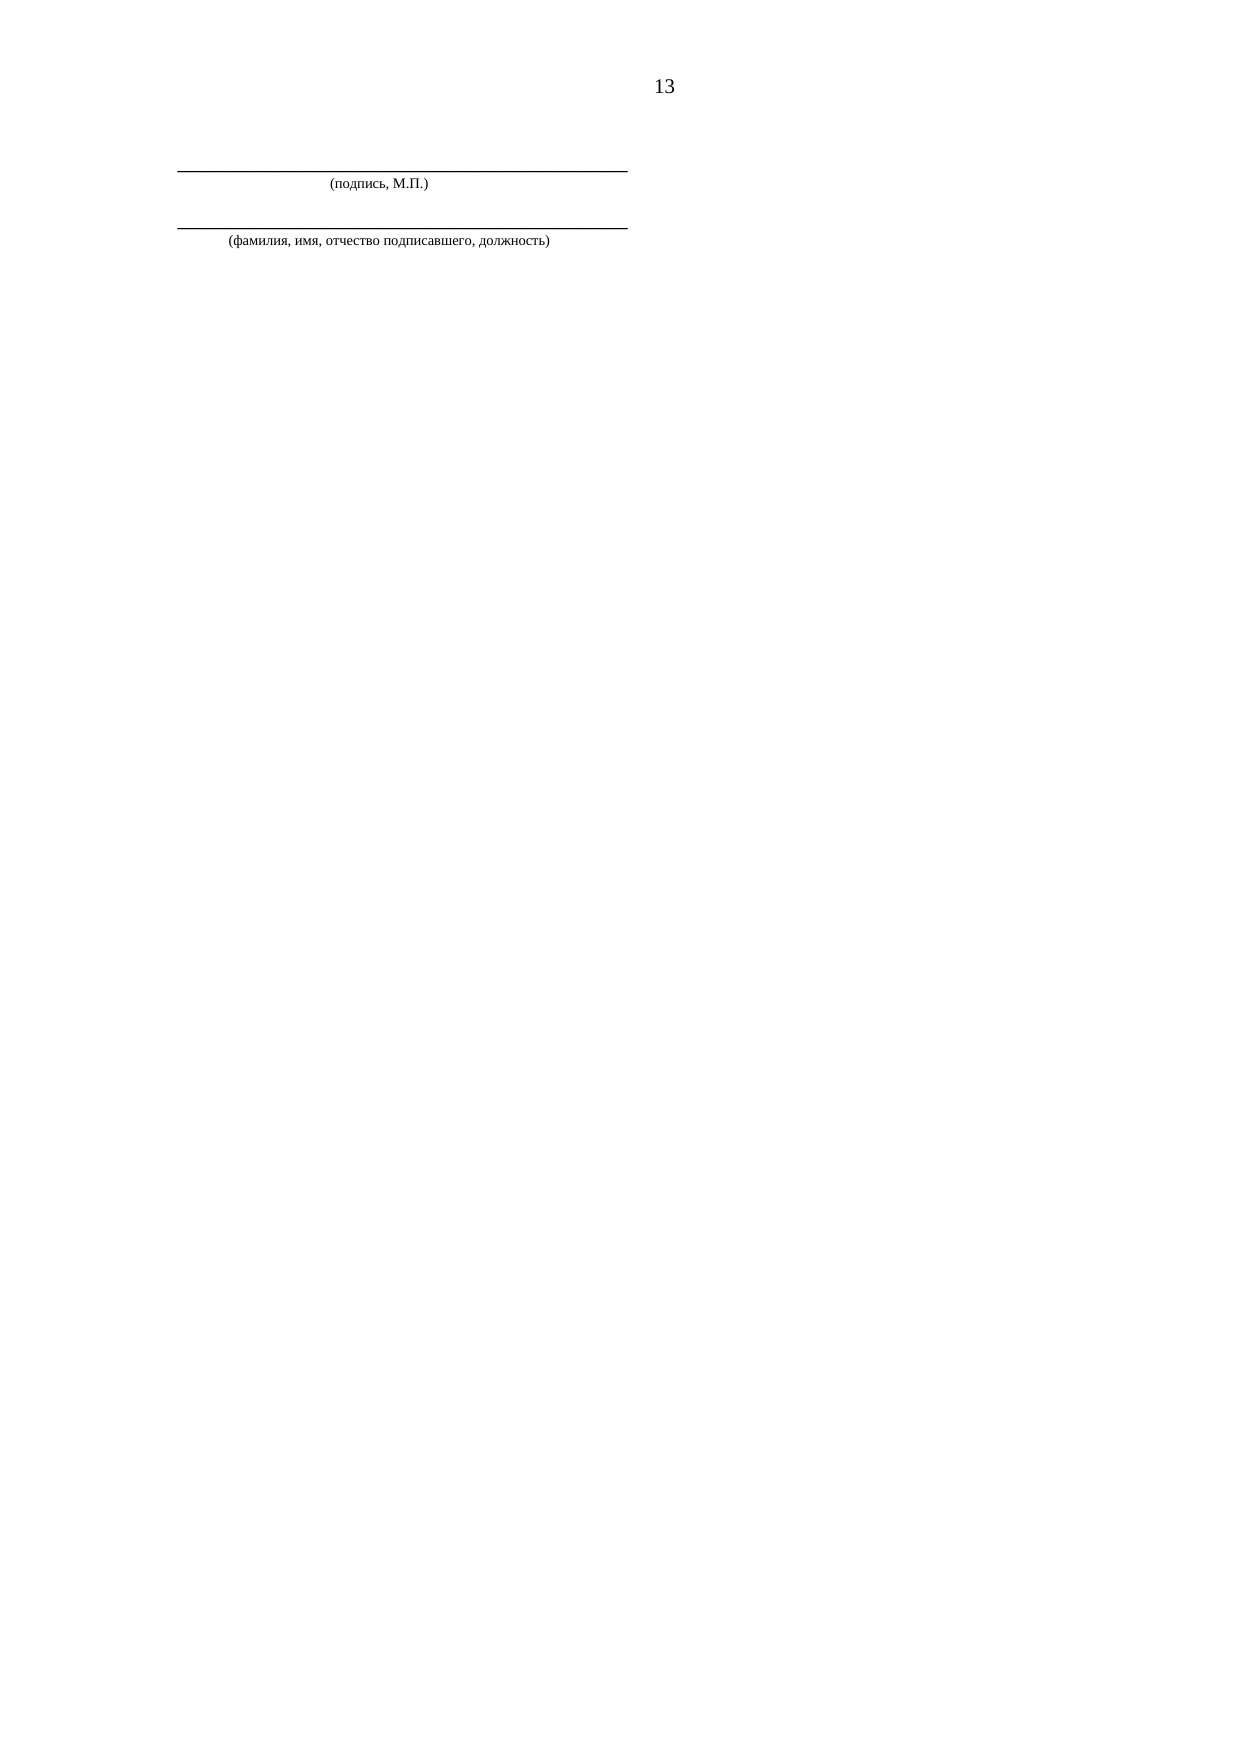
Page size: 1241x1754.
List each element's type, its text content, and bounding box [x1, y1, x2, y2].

text ____________________________________ [177, 146, 1152, 175]
text ____________________________________ [177, 203, 1152, 232]
text (фамилия, имя, отчество подписавшего, должность) [207, 232, 768, 261]
text (подпись, М.П.) [207, 175, 768, 203]
